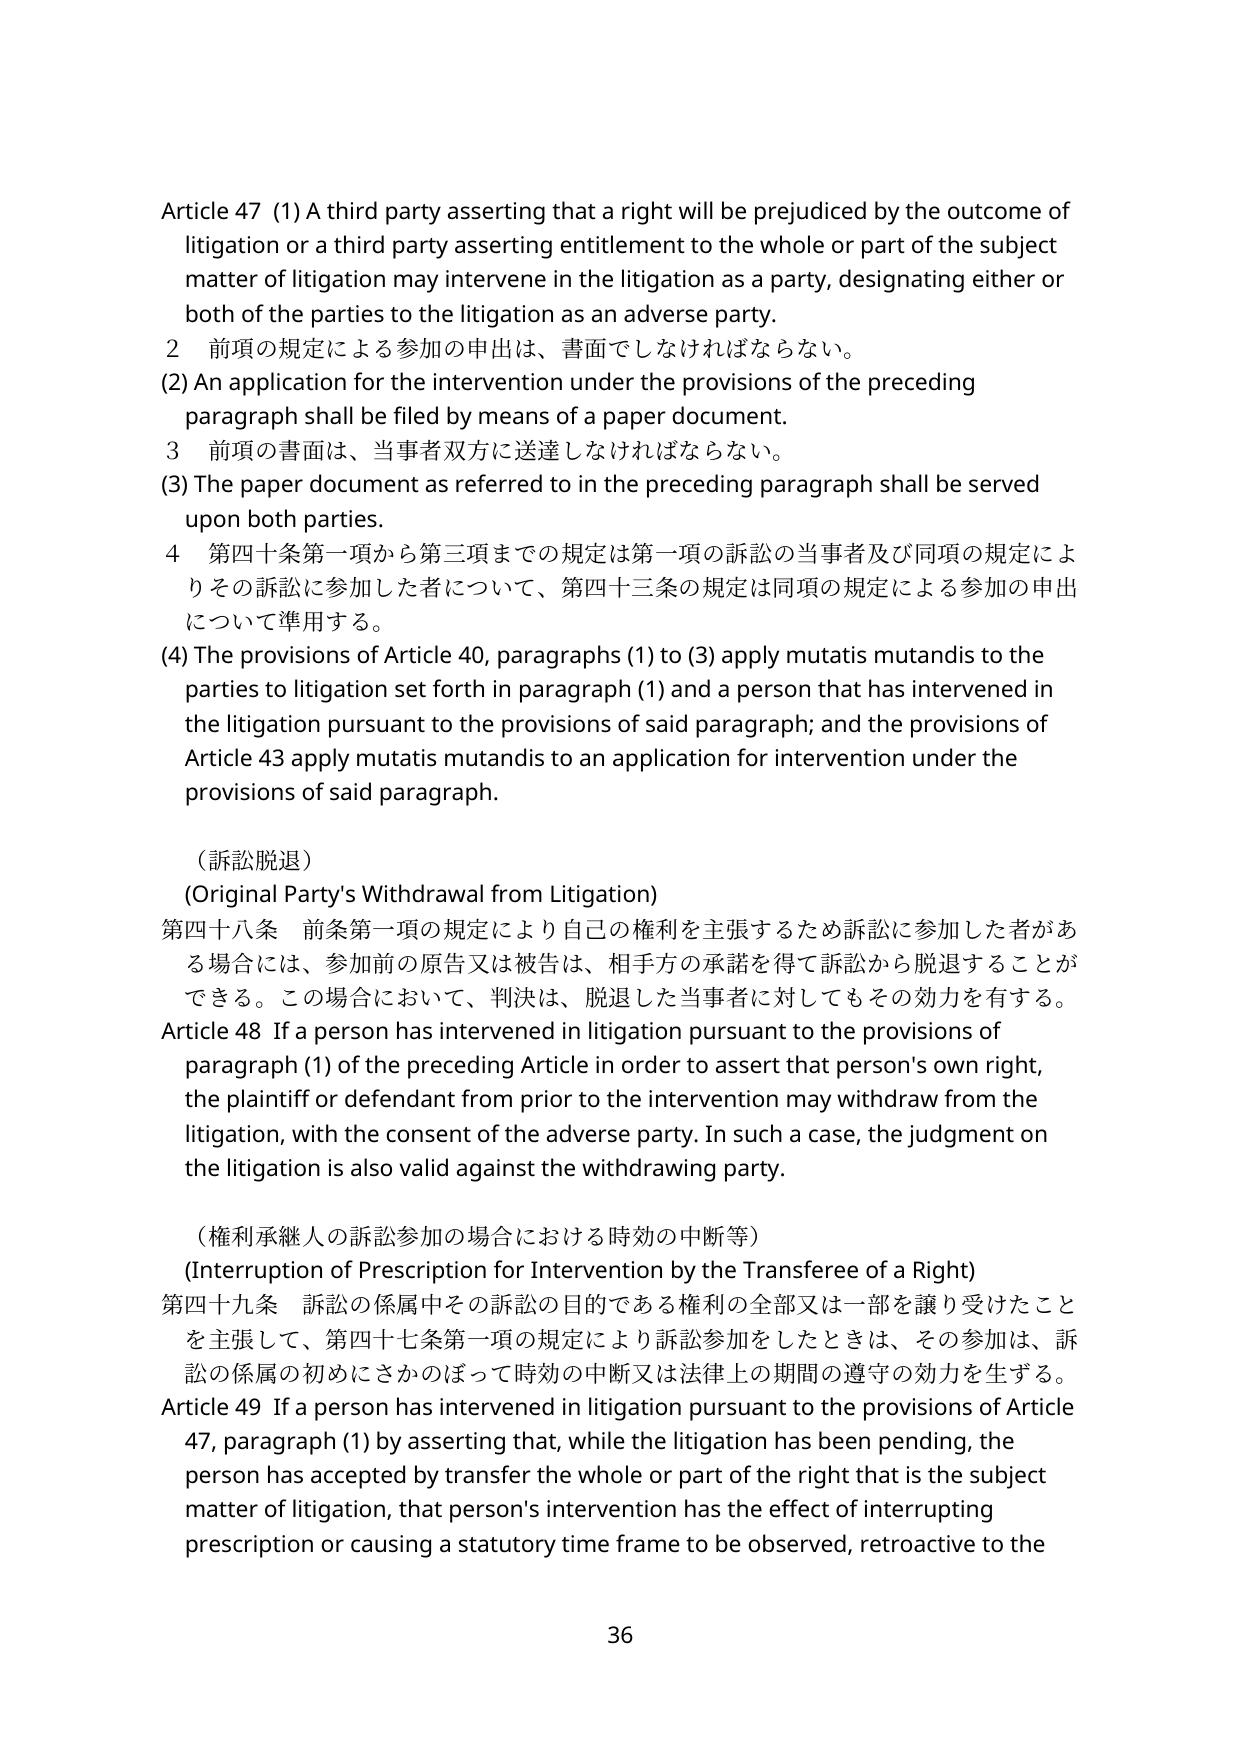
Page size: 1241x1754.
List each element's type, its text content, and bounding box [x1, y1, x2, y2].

text (Original Party's Withdrawal from Litigation) [184, 877, 1079, 911]
text (4) The provisions of Article 40, paragraphs (1) to (3) apply mutatis mutandis to the parties to litigation set forth in paragraph (1) and a person that has intervened in the litigation pursuant to the provisions of said paragraph; and the provisions of Article 43 apply mutatis mutandis to an application for intervention under the provisions of said paragraph. [161, 638, 1079, 809]
text Article 47 (1) A third party asserting that a right will be prejudiced by the outcome of litigation or a third party asserting entitlement to the whole or part of the subject matter of litigation may intervene in the litigation as a party, designating either or both of the parties to the litigation as an adverse party. [161, 194, 1079, 330]
text Article 48 If a person has intervened in litigation pursuant to the provisions of paragraph (1) of the preceding Article in order to assert that person's own right, the plaintiff or defendant from prior to the intervention may withdraw from the litigation, with the consent of the adverse party. In such a case, the judgment on the litigation is also valid against the withdrawing party. [161, 1014, 1079, 1184]
text ３ 前項の書面は、当事者双方に送達しなければならない。 [161, 433, 1079, 467]
text (Interruption of Prescription for Intervention by the Transferee of a Right) [184, 1253, 1079, 1287]
text ４ 第四十条第一項から第三項までの規定は第一項の訴訟の当事者及び同項の規定によりその訴訟に参加した者について、第四十三条の規定は同項の規定による参加の申出について準用する。 [161, 535, 1079, 638]
text 第四十八条 前条第一項の規定により自己の権利を主張するため訴訟に参加した者がある場合には、参加前の原告又は被告は、相手方の承諾を得て訴訟から脱退することができる。この場合において、判決は、脱退した当事者に対してもその効力を有する。 [161, 911, 1079, 1014]
text 第四十九条 訴訟の係属中その訴訟の目的である権利の全部又は一部を譲り受けたことを主張して、第四十七条第一項の規定により訴訟参加をしたときは、その参加は、訴訟の係属の初めにさかのぼって時効の中断又は法律上の期間の遵守の効力を生ずる。 [161, 1287, 1079, 1389]
text (3) The paper document as referred to in the preceding paragraph shall be served upon both parties. [161, 467, 1079, 535]
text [161, 1389, 1079, 1560]
text （訴訟脱退） [184, 843, 1079, 877]
text (2) An application for the intervention under the provisions of the preceding paragraph shall be filed by means of a paper document. [161, 364, 1079, 433]
text ２ 前項の規定による参加の申出は、書面でしなければならない。 [161, 330, 1079, 364]
text （権利承継人の訴訟参加の場合における時効の中断等） [184, 1219, 1079, 1253]
